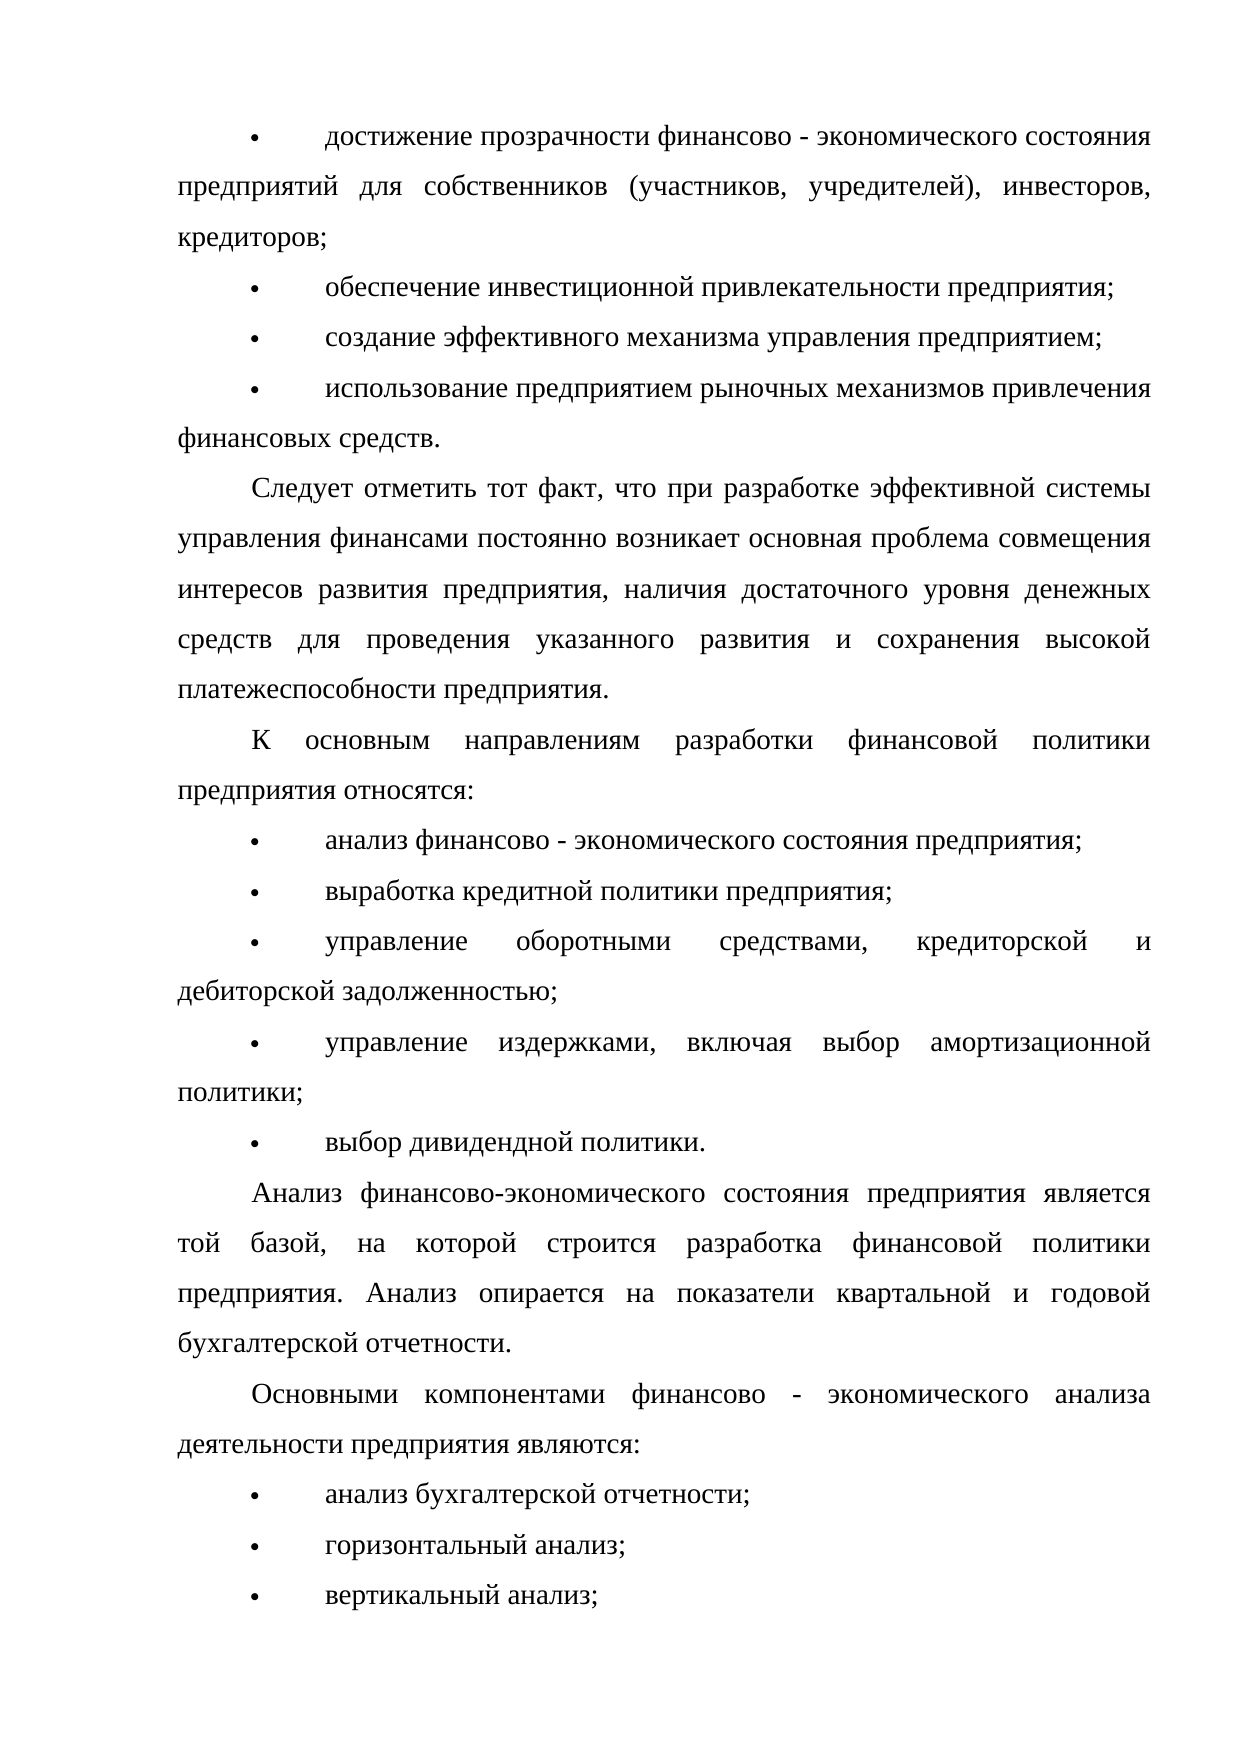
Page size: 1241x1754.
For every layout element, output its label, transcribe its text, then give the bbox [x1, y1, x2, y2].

list выработка кредитной политики предприятия; [177, 873, 1152, 906]
list горизонтальный анализ; [177, 1527, 1152, 1560]
list вертикальный анализ; [177, 1577, 1152, 1611]
list анализ финансово - экономического состояния предприятия; [177, 822, 1152, 856]
list обеспечение инвестиционной привлекательности предприятия; [177, 269, 1152, 303]
list достижение прозрачности финансово - экономического состояния предприятий для собственников (участников, учредителей), инвесторов, кредиторов; [177, 118, 1152, 252]
text Анализ финансово-экономического состояния предприятия является той базой, на которой строится разработка финансовой политики предприятия. Анализ опирается на показатели квартальной и годовой бухгалтерской отчетности. [177, 1175, 1152, 1359]
list использование предприятием рыночных механизмов привлечения финансовых средств. [177, 370, 1152, 453]
text К основным направлениям разработки финансовой политики предприятия относятся: [177, 722, 1152, 806]
list управление оборотными средствами, кредиторской и дебиторской задолженностью; [177, 923, 1152, 1007]
list выбор дивидендной политики. [177, 1124, 1152, 1158]
list создание эффективного механизма управления предприятием; [177, 319, 1152, 353]
text Следует отметить тот факт, что при разработке эффективной системы управления финансами постоянно возникает основная проблема совмещения интересов развития предприятия, наличия достаточного уровня денежных средств для проведения указанного развития и сохранения высокой платежеспособности предприятия. [177, 470, 1152, 705]
list анализ бухгалтерской отчетности; [177, 1477, 1152, 1510]
text Основными компонентами финансово - экономического анализа деятельности предприятия являются: [177, 1376, 1152, 1460]
list управление издержками, включая выбор амортизационной политики; [177, 1024, 1152, 1108]
